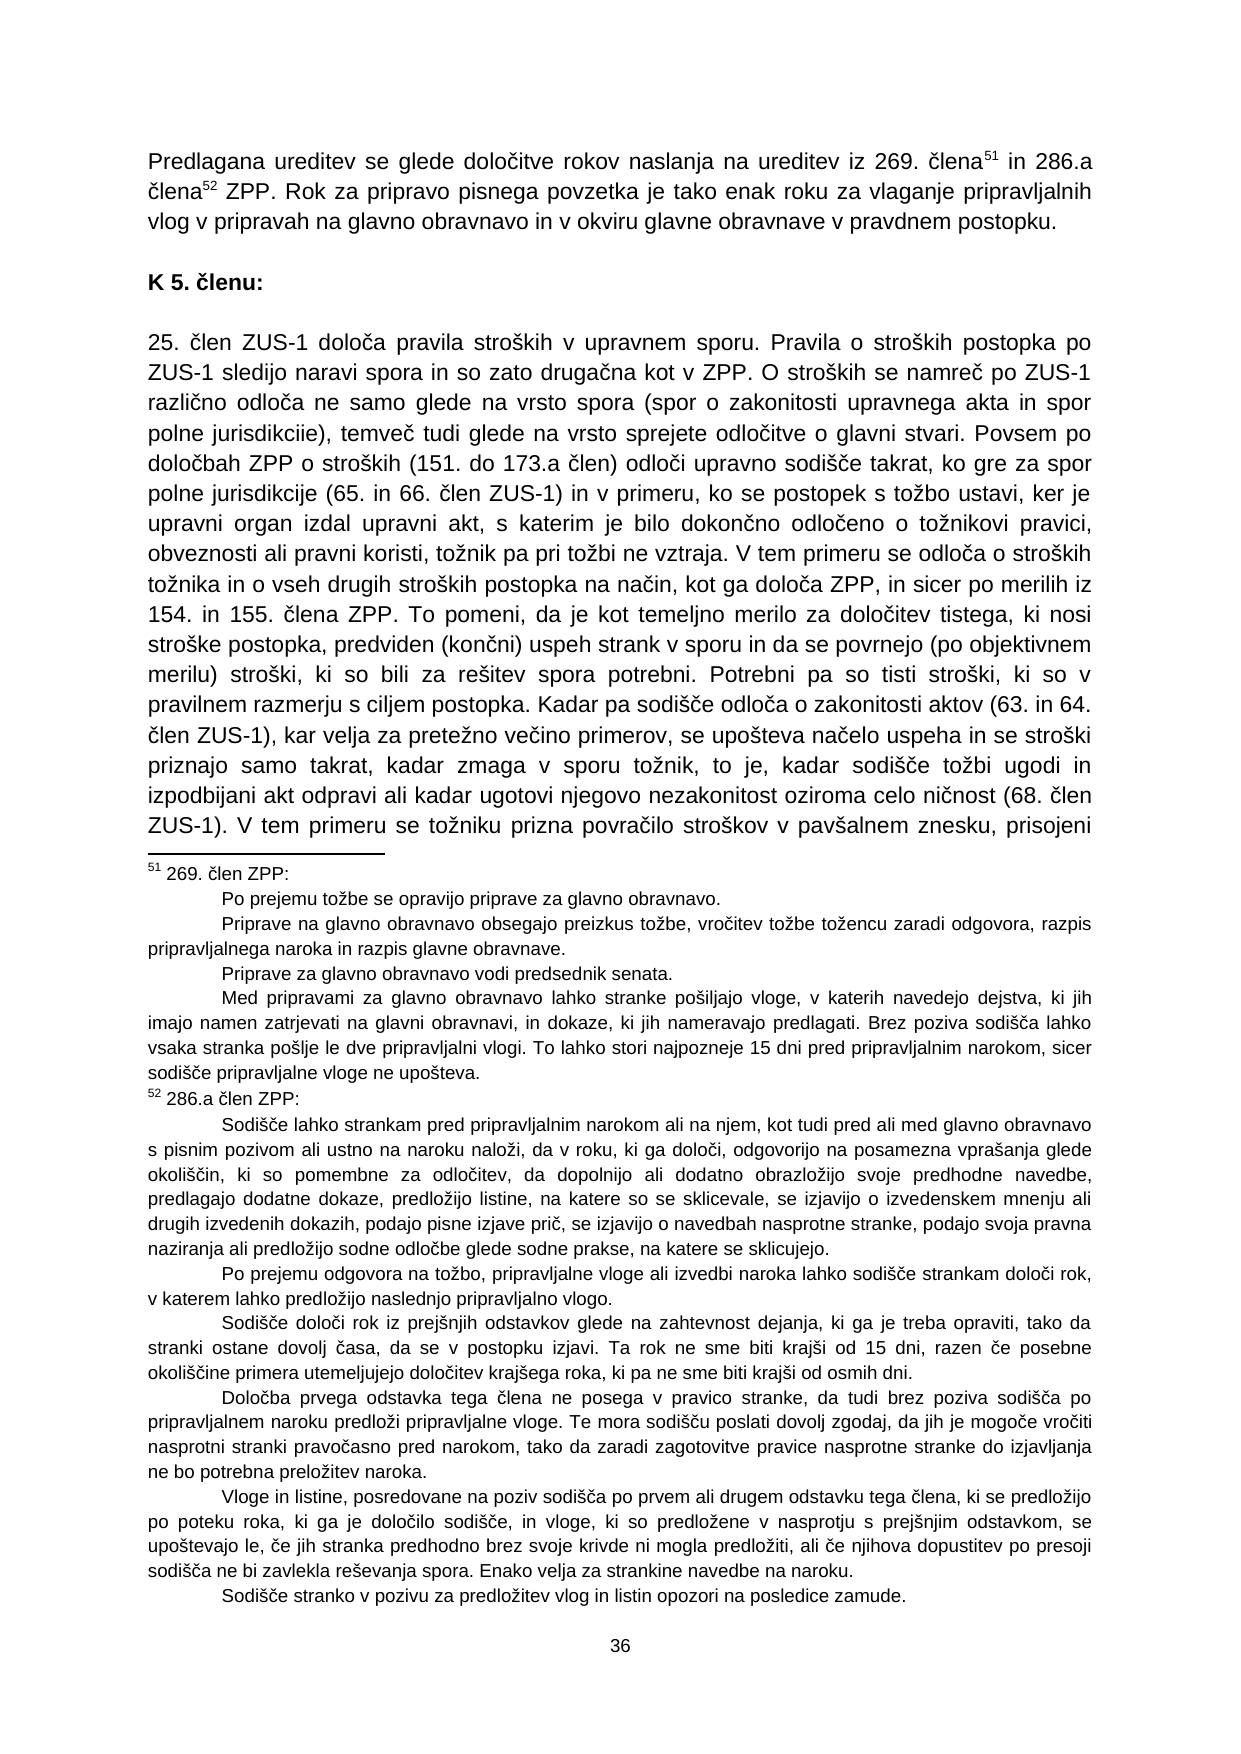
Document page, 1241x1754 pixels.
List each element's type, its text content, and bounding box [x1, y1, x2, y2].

text 25. člen ZUS-1 določa pravila stroških v upravnem sporu. Pravila o stroških postopka po ZUS-1 sledijo naravi spora in so zato drugačna kot v ZPP. O stroških se namreč po ZUS-1 različno odloča ne samo glede na vrsto spora (spor o zakonitosti upravnega akta in spor polne jurisdikciie), temveč tudi glede na vrsto sprejete odločitve o glavni stvari. Povsem po določbah ZPP o stroških (151. do 173.a člen) odloči upravno sodišče takrat, ko gre za spor polne jurisdikcije (65. in 66. člen ZUS-1) in v primeru, ko se postopek s tožbo ustavi, ker je upravni organ izdal upravni akt, s katerim je bilo dokončno odločeno o tožnikovi pravici, obveznosti ali pravni koristi, tožnik pa pri tožbi ne vztraja. V tem primeru se odloča o stroških tožnika in o vseh drugih stroških postopka na način, kot ga določa ZPP, in sicer po merilih iz 154. in 155. člena ZPP. To pomeni, da je kot temeljno merilo za določitev tistega, ki nosi stroške postopka, predviden (končni) uspeh strank v sporu in da se povrnejo (po objektivnem merilu) stroški, ki so bili za rešitev spora potrebni. Potrebni pa so tisti stroški, ki so v pravilnem razmerju s ciljem postopka. Kadar pa sodišče odloča o zakonitosti aktov (63. in 64. člen ZUS-1), kar velja za pretežno večino primerov, se upošteva načelo uspeha in se stroški priznajo samo takrat, kadar zmaga v sporu tožnik, to je, kadar sodišče tožbi ugodi in izpodbijani akt odpravi ali kadar ugotovi njegovo nezakonitost oziroma celo ničnost (68. člen ZUS-1). V tem primeru se tožniku prizna povračilo stroškov v pavšalnem znesku, prisojeni znesek pa se naloži v plačilo toženi stranki. Povrnitev stroškov v upravnem sporu natančneje ureja Pravilnik o povrnitvi stroškov tožniku v upravnem sporu (Pravilnik). [148, 329, 1093, 838]
text Predlagana ureditev se glede določitve rokov naslanja na ureditev iz 269. člena in 286.a člena ZPP. Rok za pripravo pisnega povzetka je tako enak roku za vlaganje pripravljalnih vlog v pripravah na glavno obravnavo in v okviru glavne obravnave v pravdnem postopku. [148, 148, 1093, 234]
text K 5. členu: [148, 268, 1093, 295]
